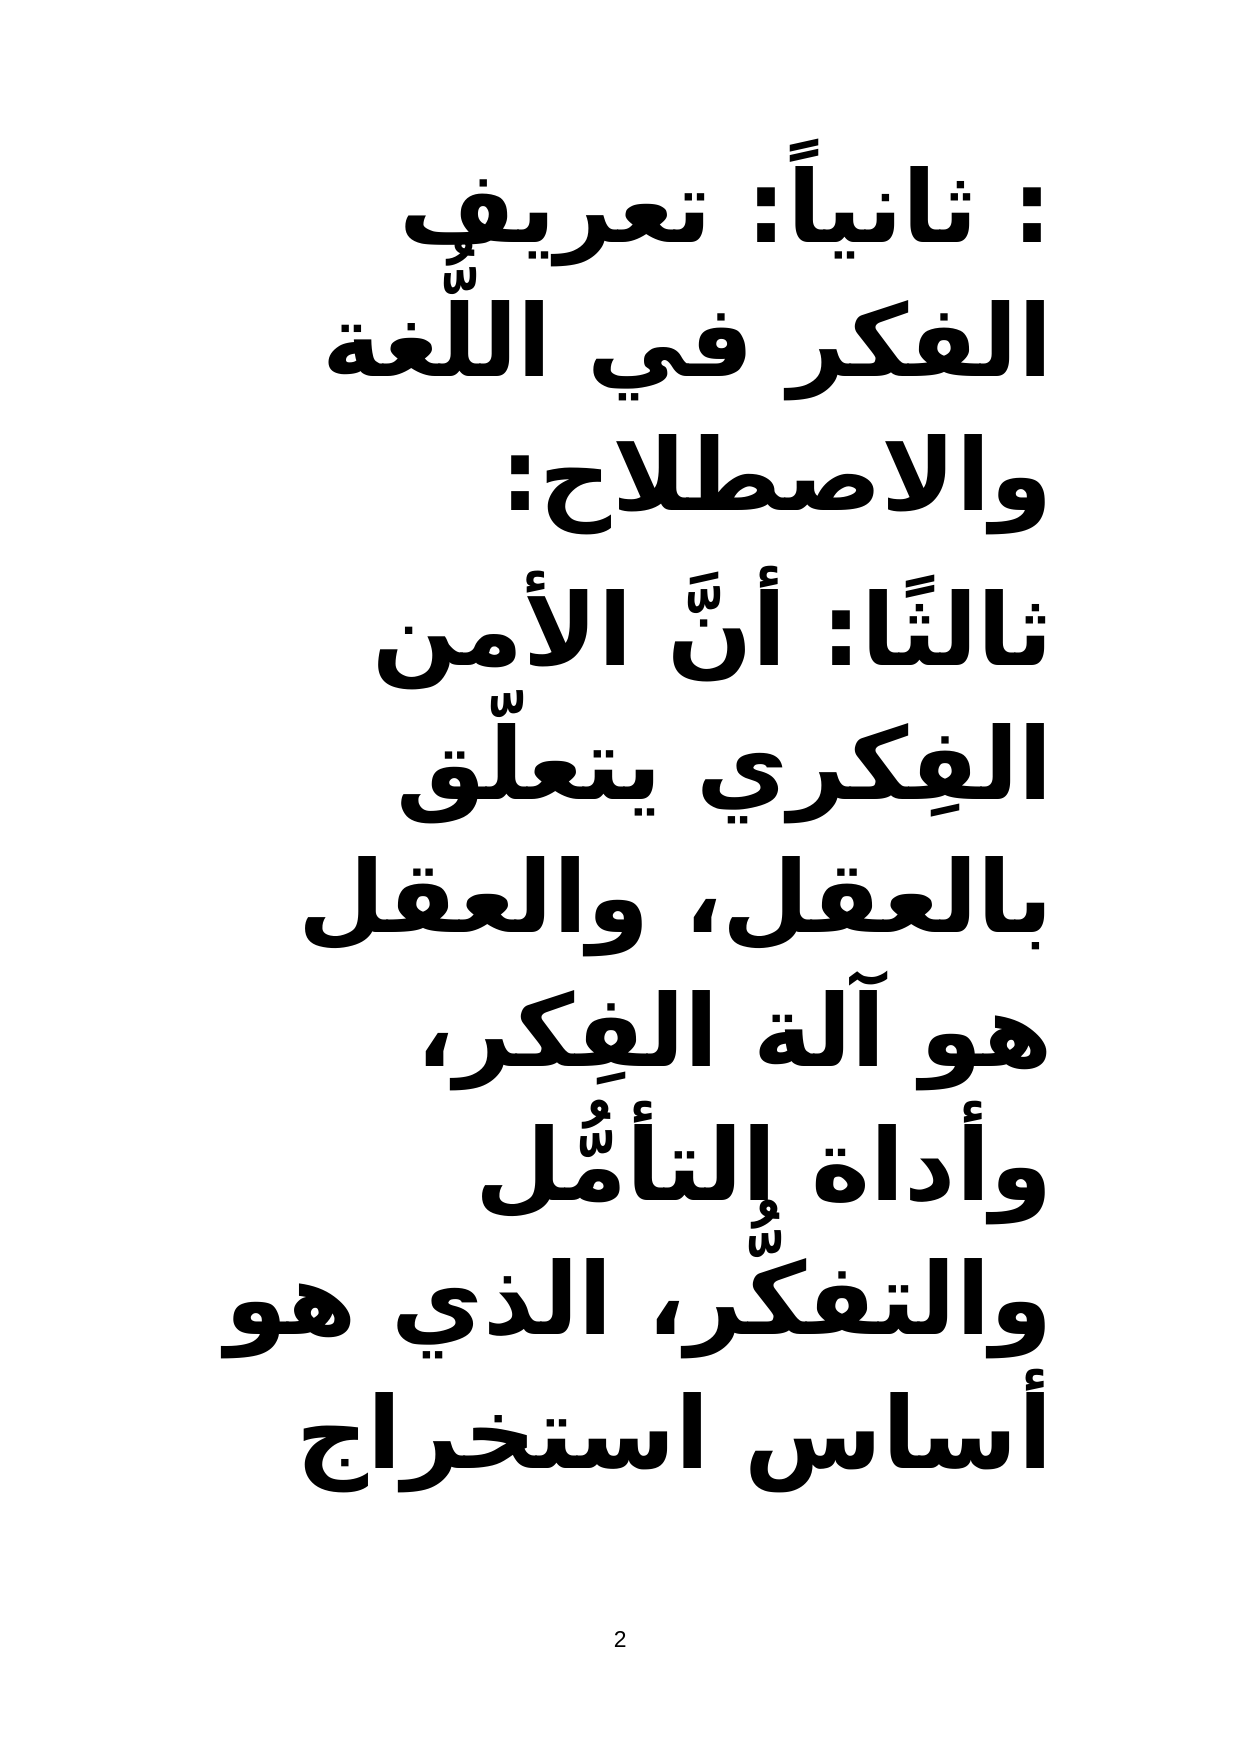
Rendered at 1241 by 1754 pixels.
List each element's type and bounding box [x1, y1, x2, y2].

text [187, 150, 1053, 534]
text [187, 572, 1053, 1492]
